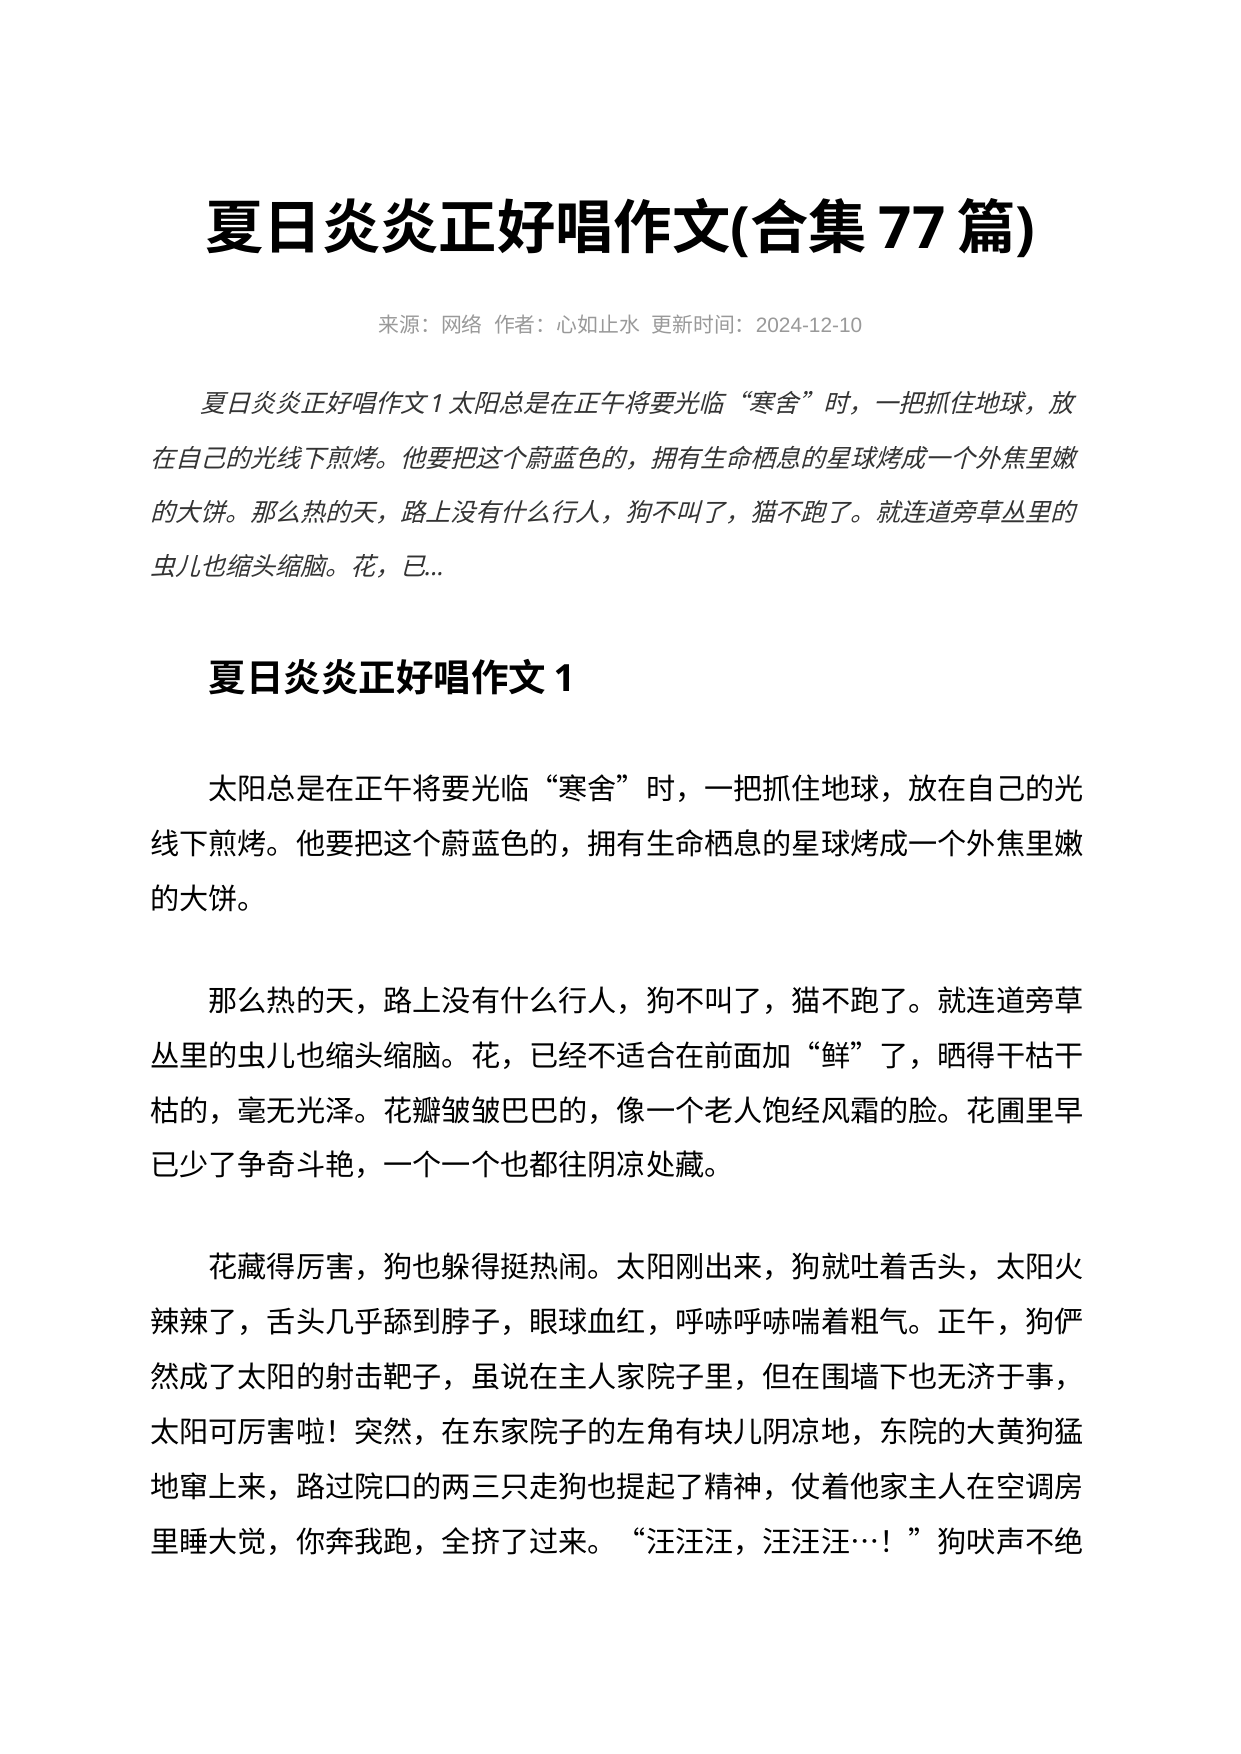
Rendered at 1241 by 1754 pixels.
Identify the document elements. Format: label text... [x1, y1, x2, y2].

text 来源：网络 作者：心如止水 更新时间：2024-12-10 [150, 313, 1090, 337]
text 那么热的天，路上没有什么行人，狗不叫了，猫不跑了。就连道旁草丛里的虫儿也缩头缩脑。花，已经不适合在前面加“鲜”了，晒得干枯干枯的，毫无光泽。花瓣皱皱巴巴的，像一个老人饱经风霜的脸。花圃里早已少了争奇斗艳，一个一个也都往阴凉处藏。 [150, 977, 1090, 1184]
text 夏日炎炎正好唱作文1太阳总是在正午将要光临“寒舍”时，一把抓住地球，放在自己的光线下煎烤。他要把这个蔚蓝色的，拥有生命栖息的星球烤成一个外焦里嫩的大饼。那么热的天，路上没有什么行人，狗不叫了，猫不跑了。就连道旁草丛里的虫儿也缩头缩脑。花，已... [150, 384, 1090, 583]
subtitle 夏日炎炎正好唱作文(合集77篇) [150, 181, 1090, 266]
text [150, 1244, 1090, 1561]
text 太阳总是在正午将要光临“寒舍”时，一把抓住地球，放在自己的光线下煎烤。他要把这个蔚蓝色的，拥有生命栖息的星球烤成一个外焦里嫩的大饼。 [150, 766, 1090, 918]
text 夏日炎炎正好唱作文1 [150, 648, 1090, 703]
